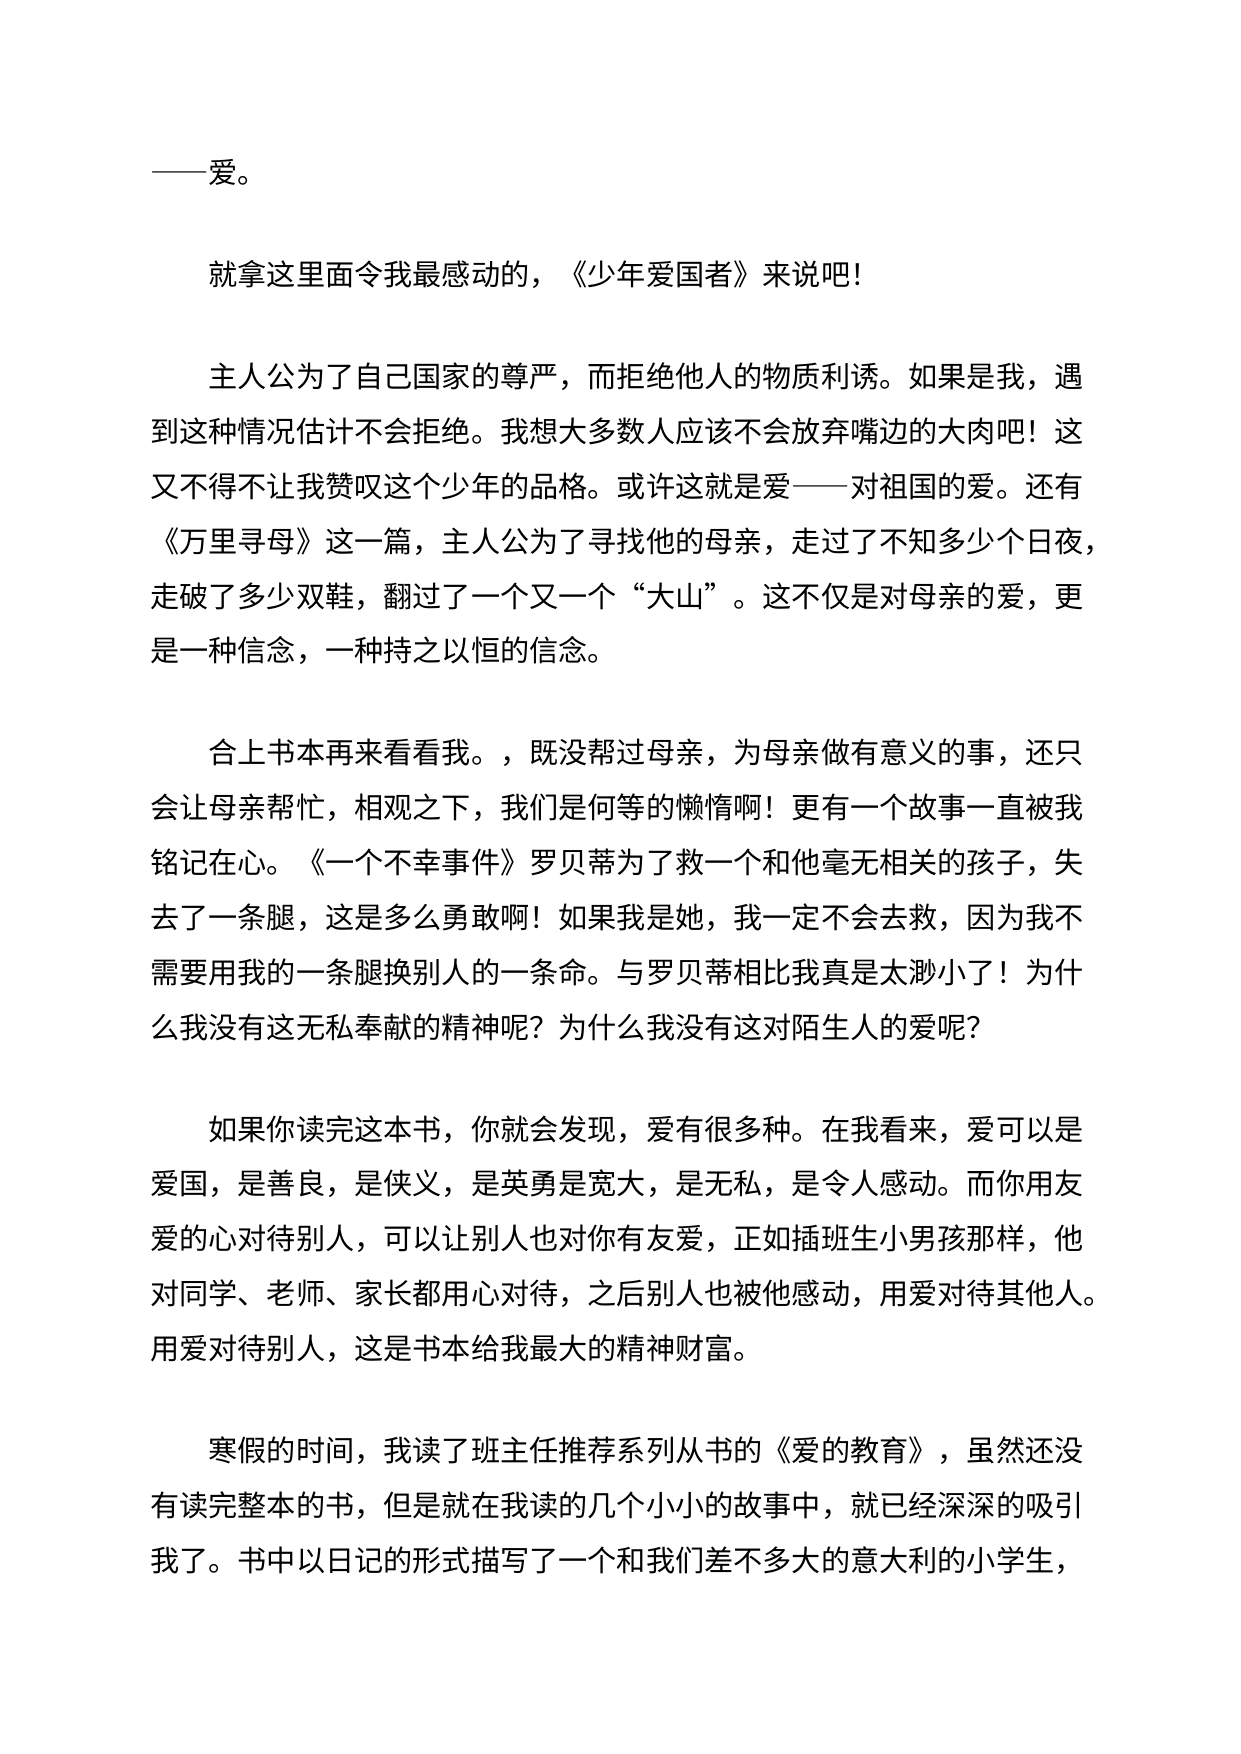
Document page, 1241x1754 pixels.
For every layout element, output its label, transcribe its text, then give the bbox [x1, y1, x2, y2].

text 合上书本再来看看我。，既没帮过母亲，为母亲做有意义的事，还只会让母亲帮忙，相观之下，我们是何等的懒惰啊！更有一个故事一直被我铭记在心。《一个不幸事件》罗贝蒂为了救一个和他毫无相关的孩子，失去了一条腿，这是多么勇敢啊！如果我是她，我一定不会去救，因为我不需要用我的一条腿换别人的一条命。与罗贝蒂相比我真是太渺小了！为什么我没有这无私奉献的精神呢？为什么我没有这对陌生人的爱呢？ [150, 730, 1090, 1047]
text 主人公为了自己国家的尊严，而拒绝他人的物质利诱。如果是我，遇到这种情况估计不会拒绝。我想大多数人应该不会放弃嘴边的大肉吧！这又不得不让我赞叹这个少年的品格。或许这就是爱——对祖国的爱。还有《万里寻母》这一篇，主人公为了寻找他的母亲，走过了不知多少个日夜，走破了多少双鞋，翻过了一个又一个“大山”。这不仅是对母亲的爱，更是一种信念，一种持之以恒的信念。 [150, 353, 1090, 670]
text 就拿这里面令我最感动的，《少年爱国者》来说吧！ [150, 252, 1090, 294]
text 如果你读完这本书，你就会发现，爱有很多种。在我看来，爱可以是爱国，是善良，是侠义，是英勇是宽大，是无私，是令人感动。而你用友爱的心对待别人，可以让别人也对你有友爱，正如插班生小男孩那样，他对同学、老师、家长都用心对待，之后别人也被他感动，用爱对待其他人。用爱对待别人，这是书本给我最大的精神财富。 [150, 1106, 1090, 1368]
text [150, 150, 1090, 192]
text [150, 1427, 1090, 1579]
